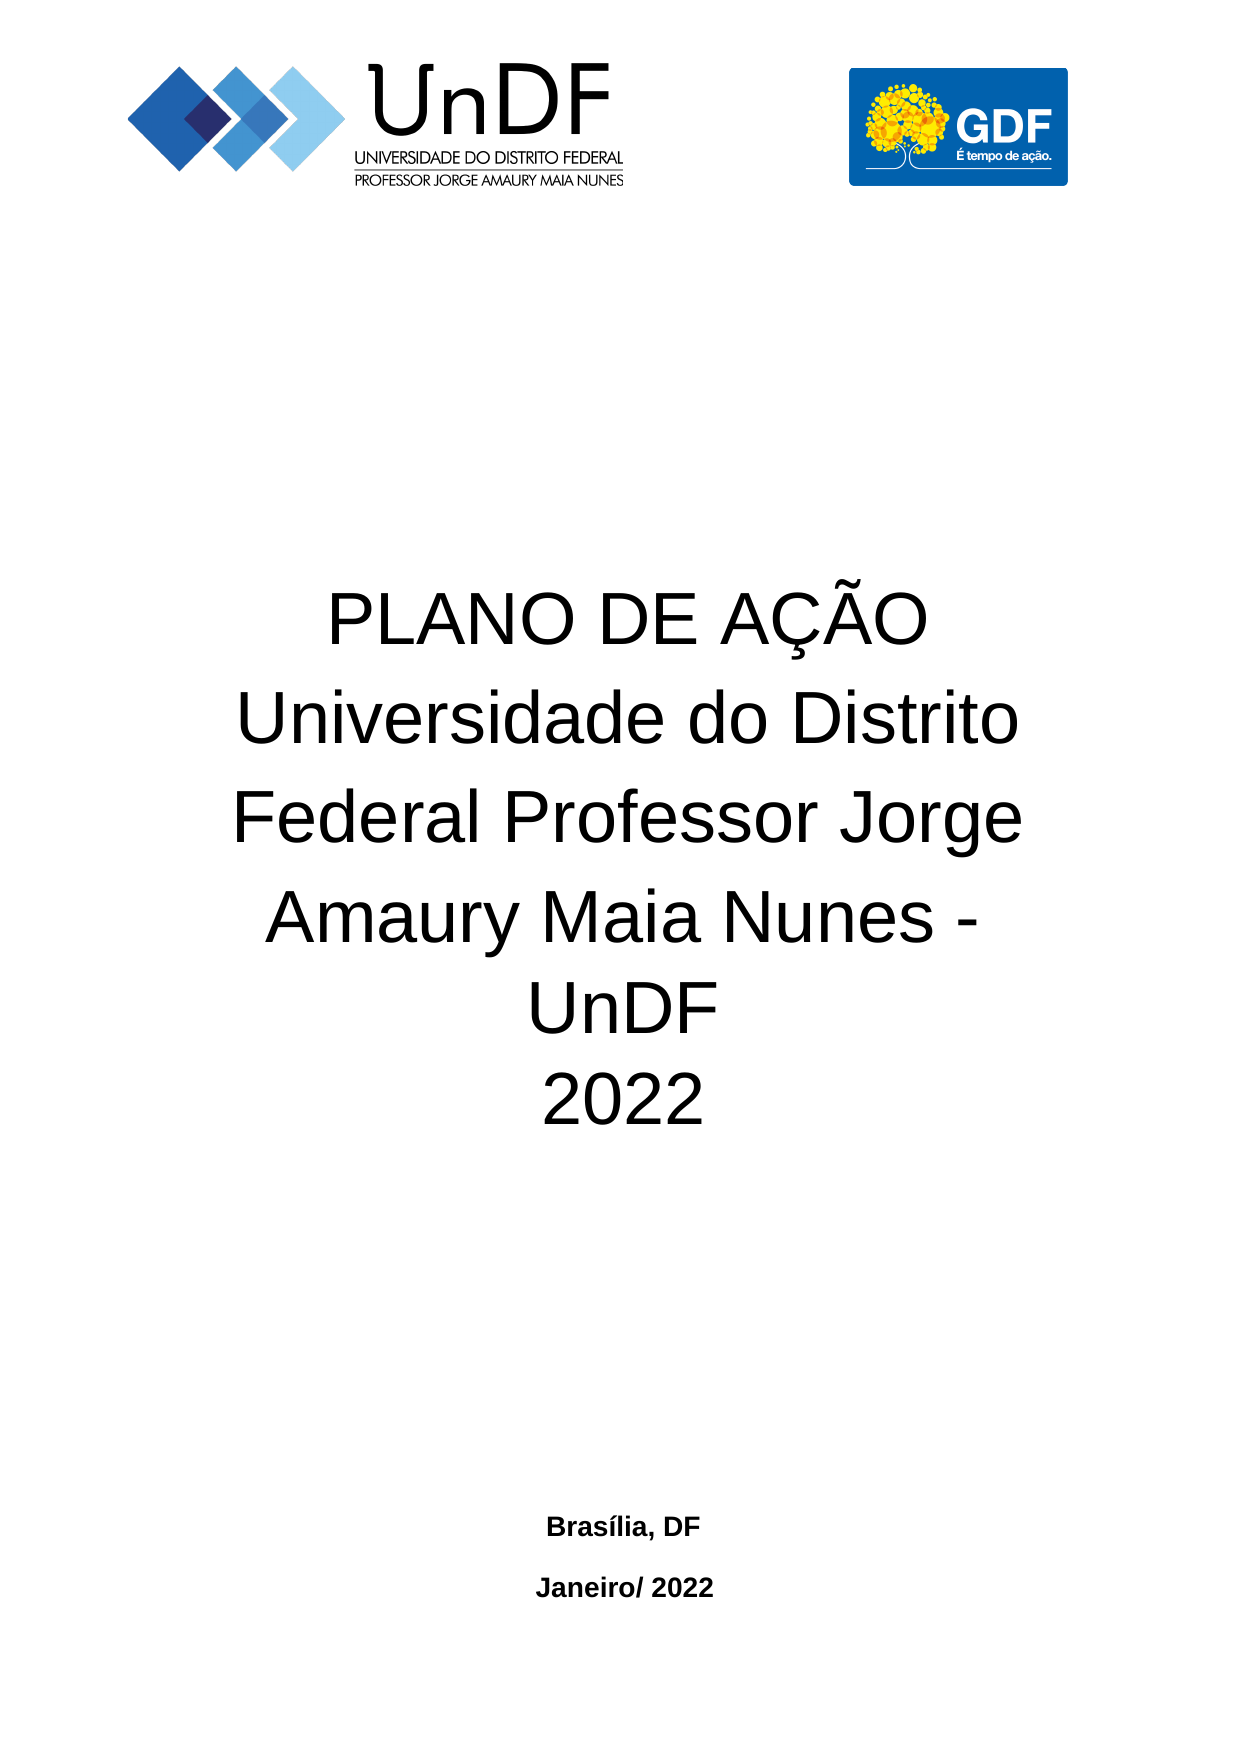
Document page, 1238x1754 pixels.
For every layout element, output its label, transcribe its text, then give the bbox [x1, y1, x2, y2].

text 2022 [256, 1055, 990, 1140]
text Brasília, DF [256, 1509, 990, 1542]
picture [127, 59, 623, 186]
text PLANO DE AÇÃO Universidade do Distrito Federal Professor Jorge [222, 575, 1034, 858]
text Janeiro/ 2022 [512, 1571, 1150, 1603]
text Amaury Maia Nunes - UnDF [256, 873, 990, 1049]
picture [849, 68, 1068, 186]
